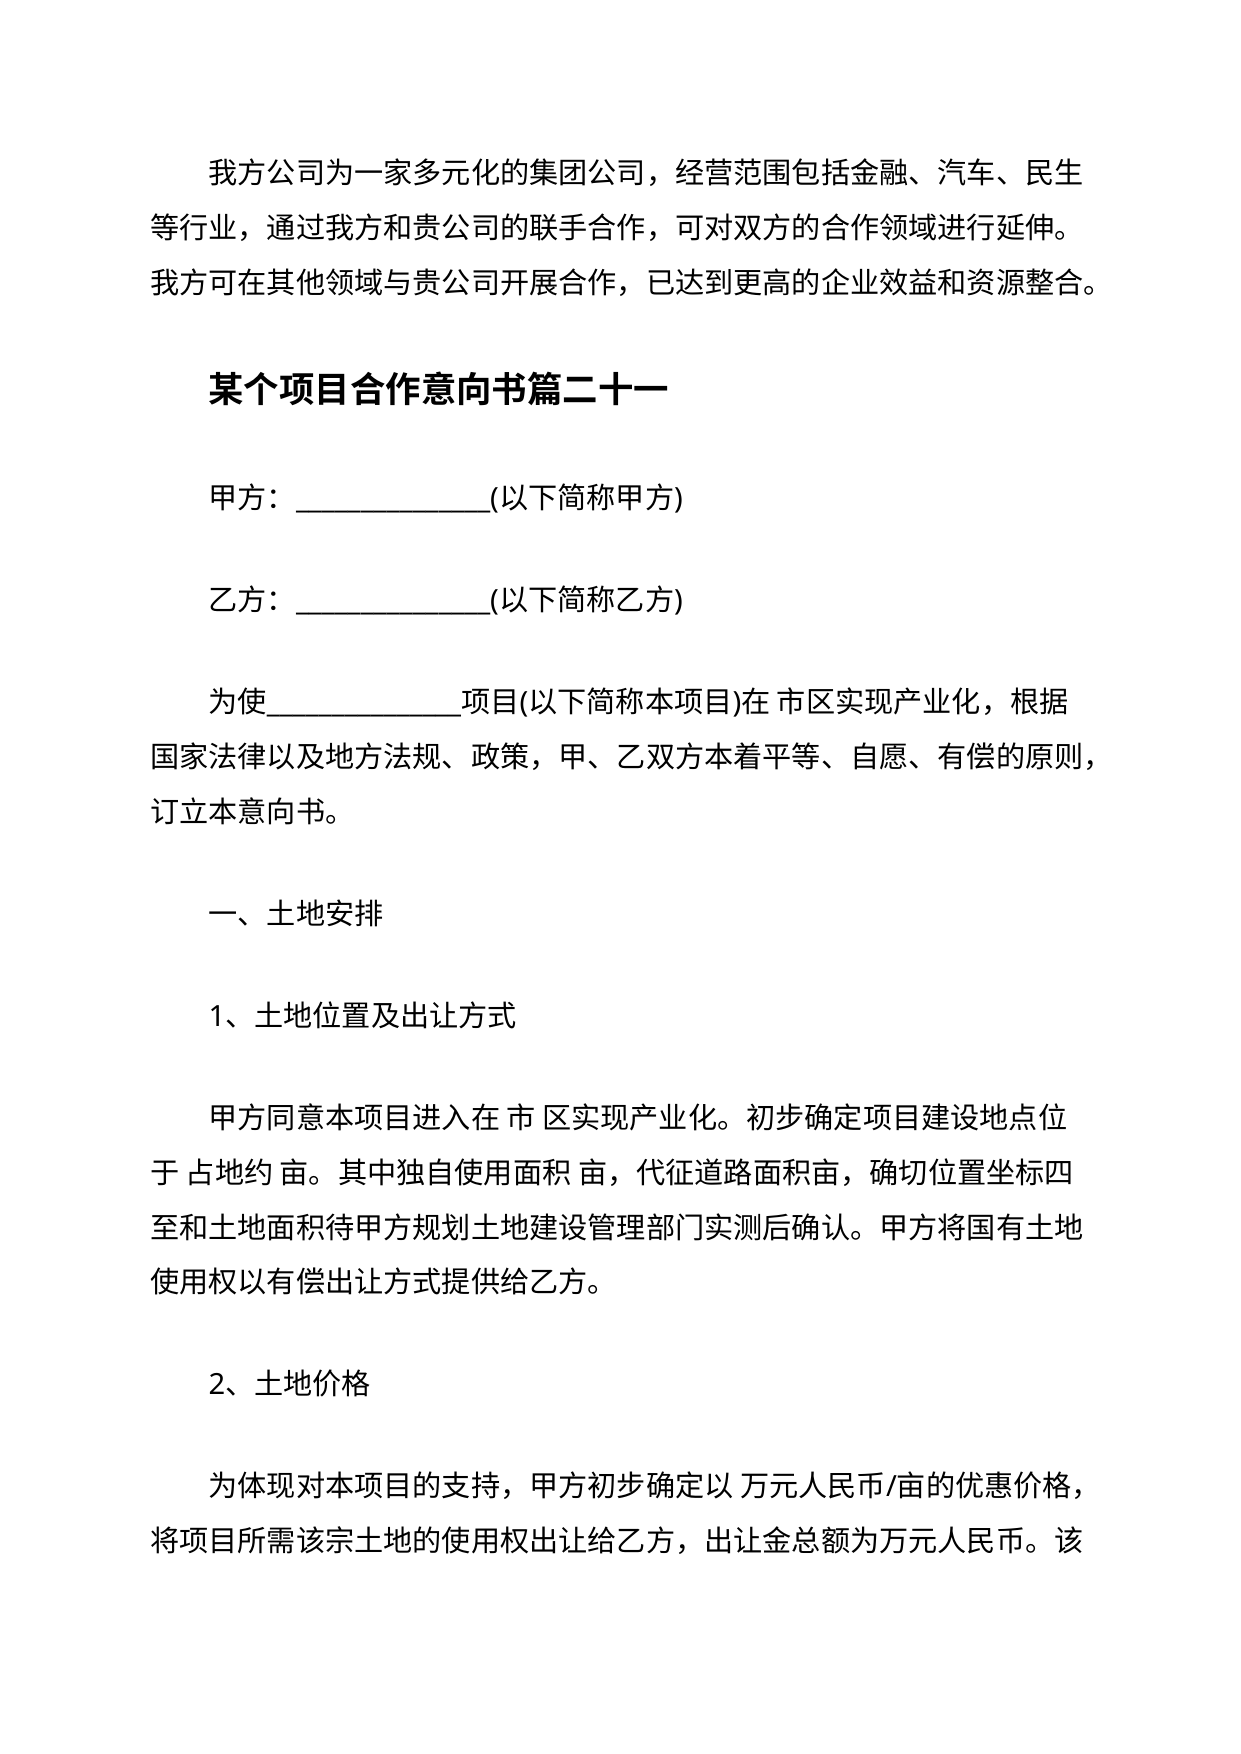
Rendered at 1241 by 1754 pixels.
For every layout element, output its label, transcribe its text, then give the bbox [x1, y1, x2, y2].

text 甲方同意本项目进入在 市 区实现产业化。初步确定项目建设地点位于 占地约 亩。其中独自使用面积 亩，代征道路面积亩，确切位置坐标四至和土地面积待甲方规划土地建设管理部门实测后确认。甲方将国有土地使用权以有偿出让方式提供给乙方。 [150, 1094, 1090, 1301]
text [150, 1463, 1090, 1560]
text 我方公司为一家多元化的集团公司，经营范围包括金融、汽车、民生等行业，通过我方和贵公司的联手合作，可对双方的合作领域进行延伸。我方可在其他领域与贵公司开展合作，已达到更高的企业效益和资源整合。 [150, 150, 1090, 302]
text 为使_______________项目(以下简称本项目)在 市区实现产业化，根据国家法律以及地方法规、政策，甲、乙双方本着平等、自愿、有偿的原则，订立本意向书。 [150, 679, 1090, 831]
text 某个项目合作意向书篇二十一 [150, 362, 1090, 413]
text 甲方：_______________(以下简称甲方) [150, 475, 1090, 517]
text 乙方：_______________(以下简称乙方) [150, 577, 1090, 619]
text 1、土地位置及出让方式 [150, 992, 1090, 1035]
text 一、土地安排 [150, 891, 1090, 933]
text 2、土地价格 [150, 1361, 1090, 1403]
